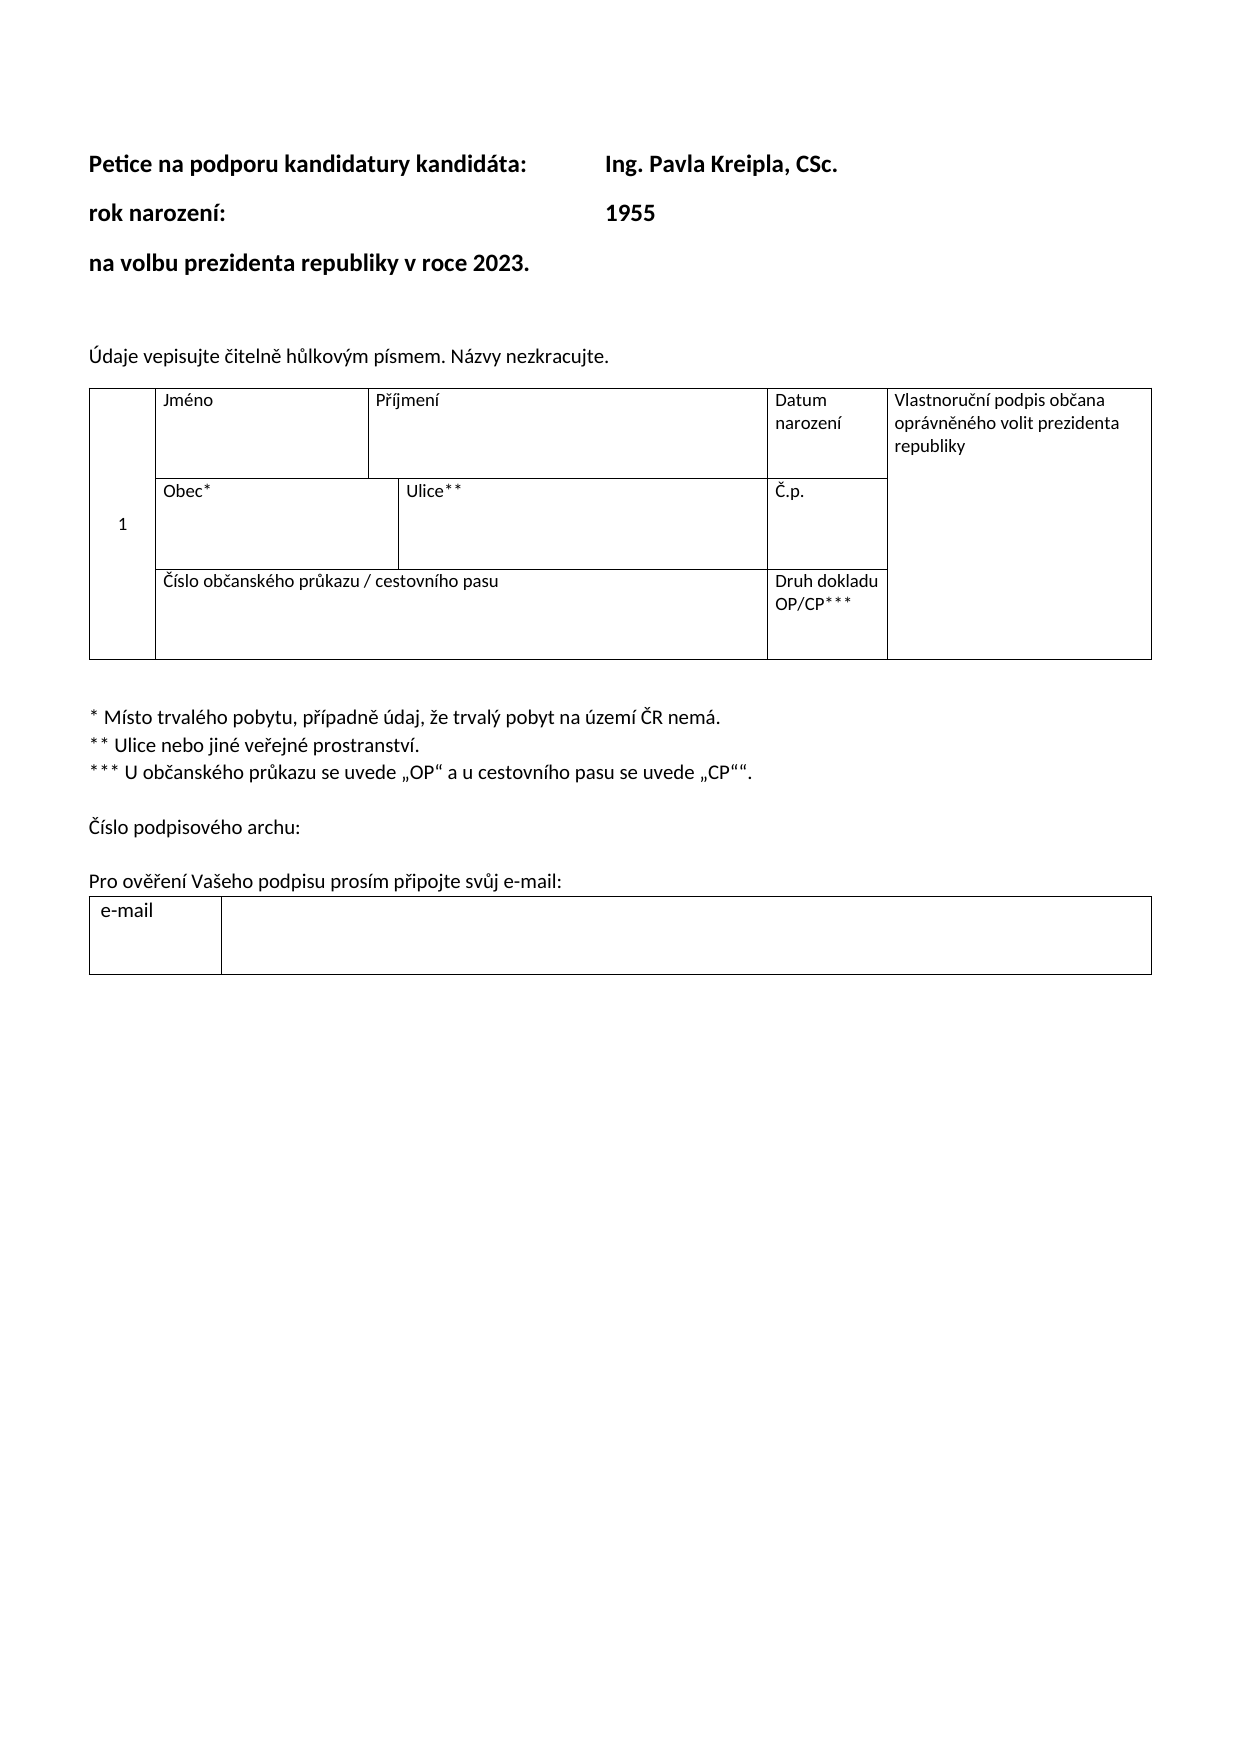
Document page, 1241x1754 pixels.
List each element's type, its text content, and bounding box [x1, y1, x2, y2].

text Údaje vepisujte čitelně hůlkovým písmem. Názvy nezkracujte. [89, 343, 1152, 369]
table_cell Číslo občanského průkazu / cestovního pasu [156, 570, 767, 659]
table_cell Druh dokladu OP/CP*** [768, 570, 887, 659]
table_header 1 [90, 389, 155, 659]
table_header Vlastnoruční podpis občana oprávněného volit prezidenta republiky [888, 389, 1151, 659]
table_cell Č.p. [768, 479, 887, 569]
text Číslo podpisového archu: [89, 814, 1152, 839]
table_header Datum narození [768, 389, 887, 478]
text * Místo trvalého pobytu, případně údaj, že trvalý pobyt na území ČR nemá. [89, 704, 1152, 730]
table_cell Obec* [156, 479, 398, 569]
text ** Ulice nebo jiné veřejné prostranství. [89, 732, 1152, 757]
table_header Jméno [156, 389, 368, 478]
table_header Příjmení [369, 389, 767, 478]
text Pro ověření Vašeho podpisu prosím připojte svůj e-mail: [89, 869, 1152, 894]
table_header e-mail [90, 897, 221, 973]
text na volbu prezidenta republiky v roce 2023. [89, 247, 1152, 277]
text Petice na podporu kandidatury kandidáta: Ing. Pavla Kreipla, CSc. [89, 148, 1152, 178]
table_header [222, 897, 1151, 973]
text rok narození: 1955 [89, 197, 1152, 228]
table_cell Ulice** [399, 479, 767, 569]
text *** U občanského průkazu se uvede „OP“ a u cestovního pasu se uvede „CP““. [89, 759, 1152, 784]
